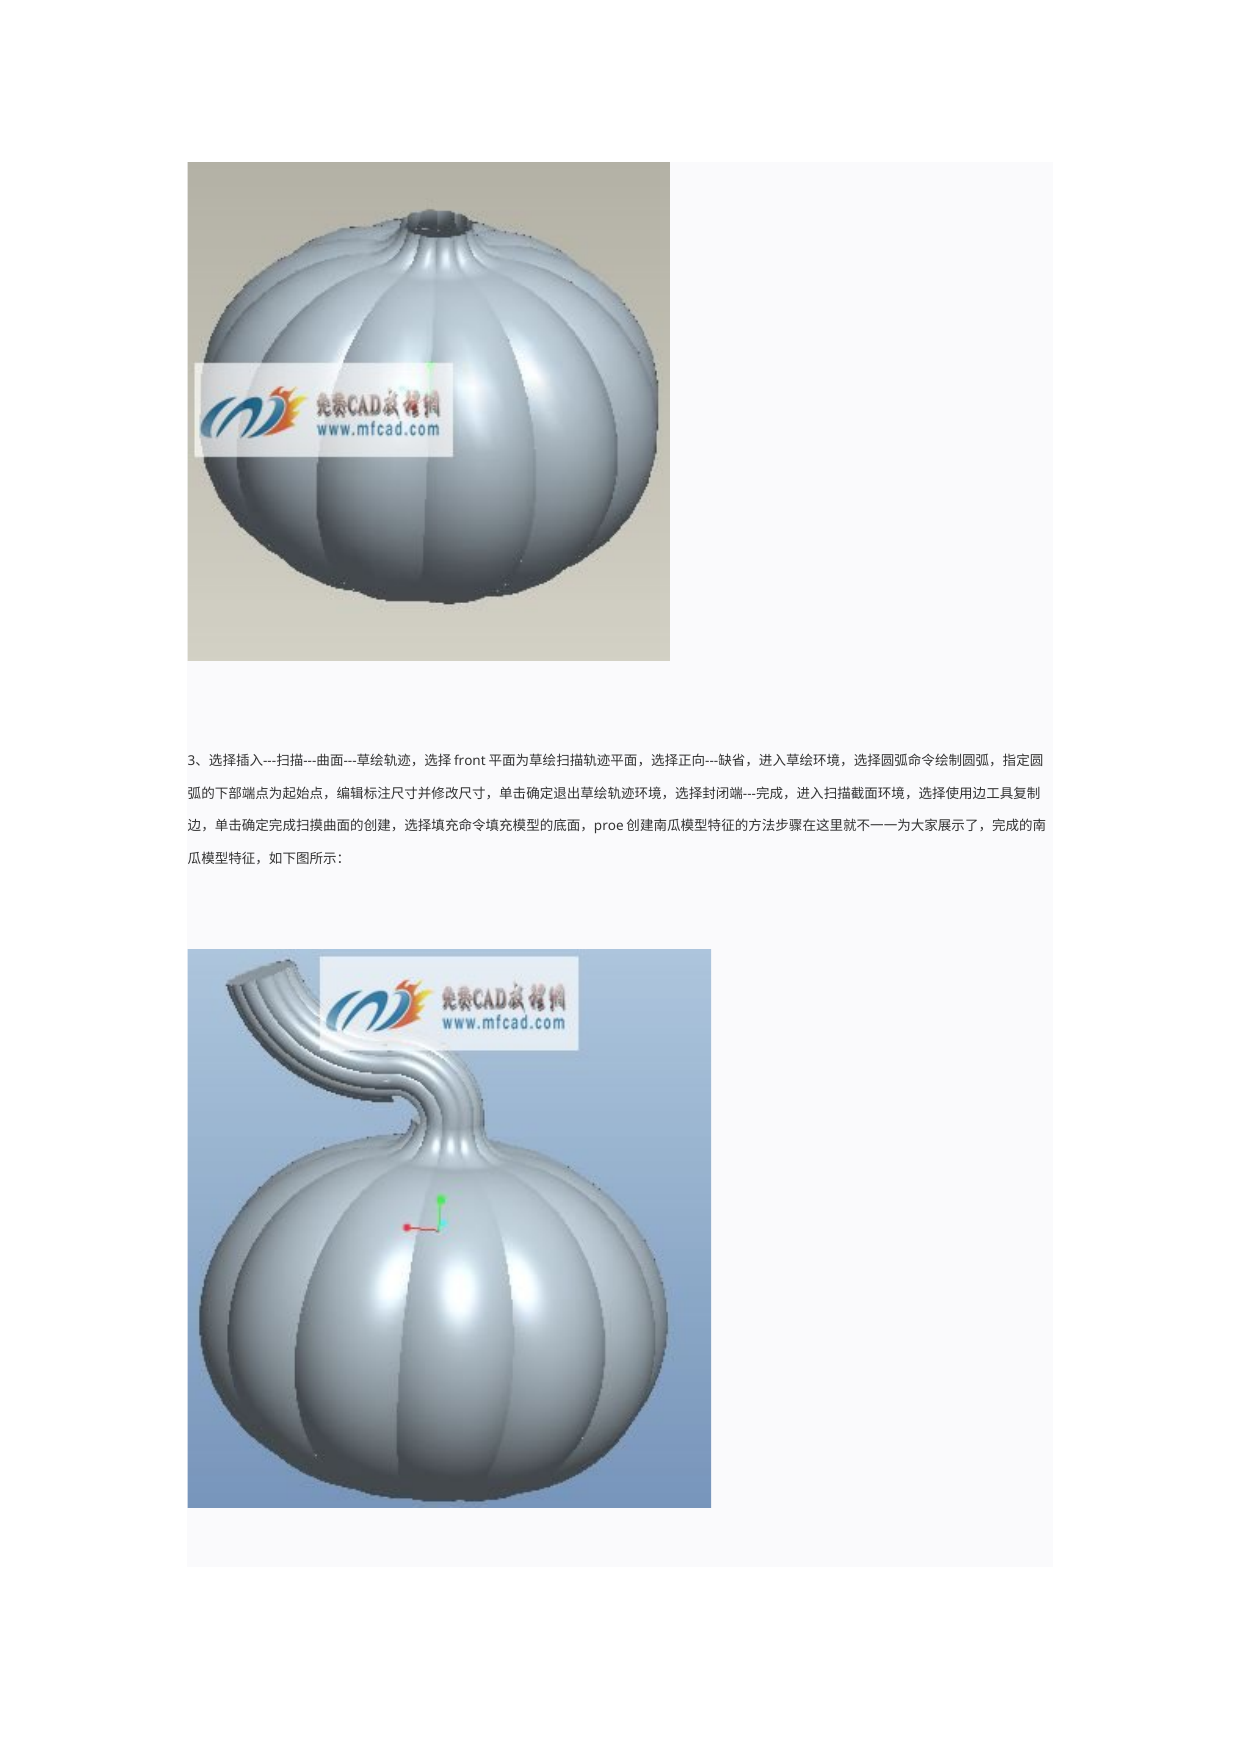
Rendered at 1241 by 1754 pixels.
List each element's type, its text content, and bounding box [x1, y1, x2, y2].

picture [187, 162, 670, 661]
picture [187, 949, 712, 1508]
text 3、选择插入---扫描---曲面---草绘轨迹，选择front平面为草绘扫描轨迹平面，选择正向---缺省，进入草绘环境，选择圆弧命令绘制圆弧，指定圆弧的下部端点为起始点，编辑标注尺寸并修改尺寸，单击确定退出草绘轨迹环境，选择封闭端---完成，进入扫描截面环境，选择使用边工具复制边，单击确定完成扫摸曲面的创建，选择填充命令填充模型的底面，proe创建南瓜模型特征的方法步骤在这里就不一一为大家展示了，完成的南瓜模型特征，如下图所示： [187, 744, 1053, 874]
